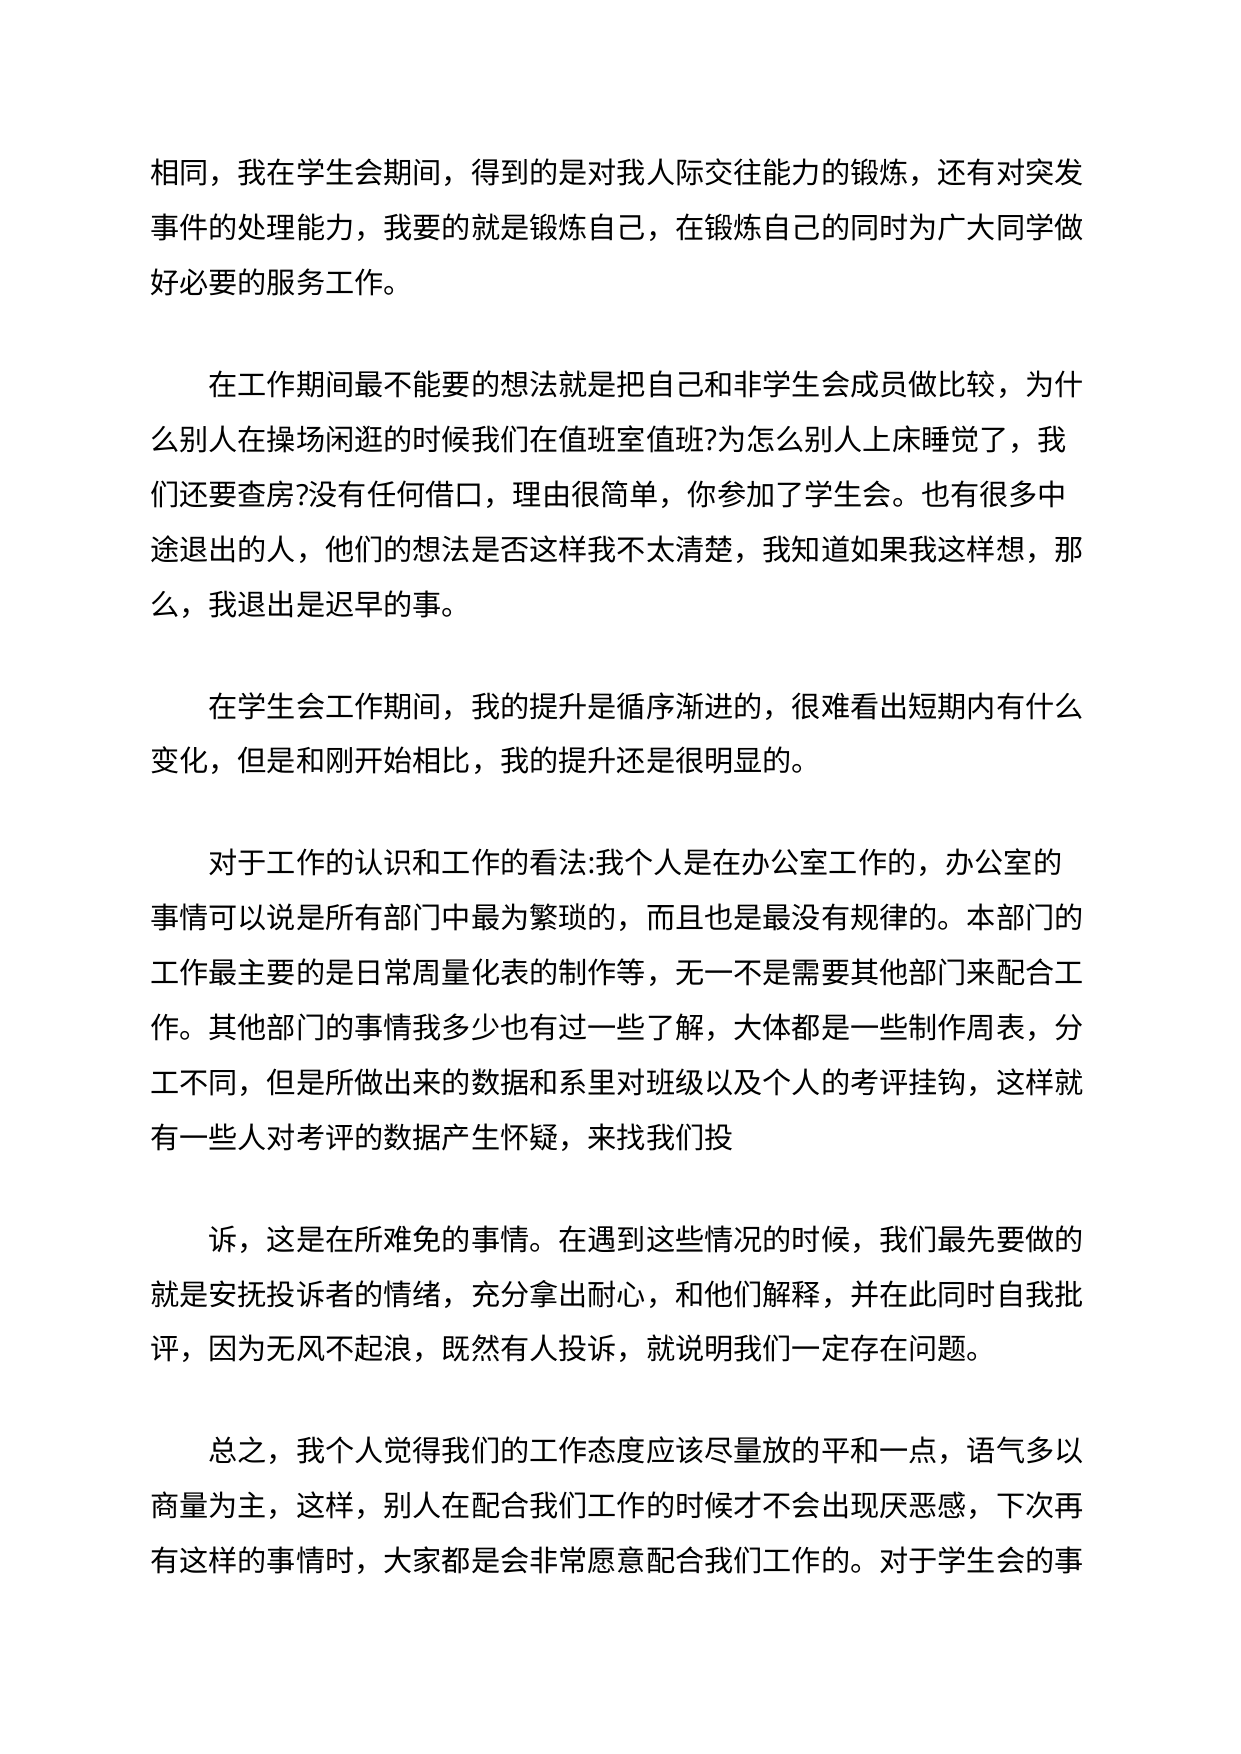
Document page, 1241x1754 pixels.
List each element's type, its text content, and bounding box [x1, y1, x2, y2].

text 对于工作的认识和工作的看法:我个人是在办公室工作的，办公室的事情可以说是所有部门中最为繁琐的，而且也是最没有规律的。本部门的工作最主要的是日常周量化表的制作等，无一不是需要其他部门来配合工作。其他部门的事情我多少也有过一些了解，大体都是一些制作周表，分工不同，但是所做出来的数据和系里对班级以及个人的考评挂钩，这样就有一些人对考评的数据产生怀疑，来找我们投 [150, 840, 1090, 1157]
text 在工作期间最不能要的想法就是把自己和非学生会成员做比较，为什么别人在操场闲逛的时候我们在值班室值班?为怎么别人上床睡觉了，我们还要查房?没有任何借口，理由很简单，你参加了学生会。也有很多中途退出的人，他们的想法是否这样我不太清楚，我知道如果我这样想，那么，我退出是迟早的事。 [150, 362, 1090, 624]
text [150, 150, 1090, 302]
text 在学生会工作期间，我的提升是循序渐进的，很难看出短期内有什么变化，但是和刚开始相比，我的提升还是很明显的。 [150, 683, 1090, 780]
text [150, 1428, 1090, 1580]
text 诉，这是在所难免的事情。在遇到这些情况的时候，我们最先要做的就是安抚投诉者的情绪，充分拿出耐心，和他们解释，并在此同时自我批评，因为无风不起浪，既然有人投诉，就说明我们一定存在问题。 [150, 1216, 1090, 1368]
